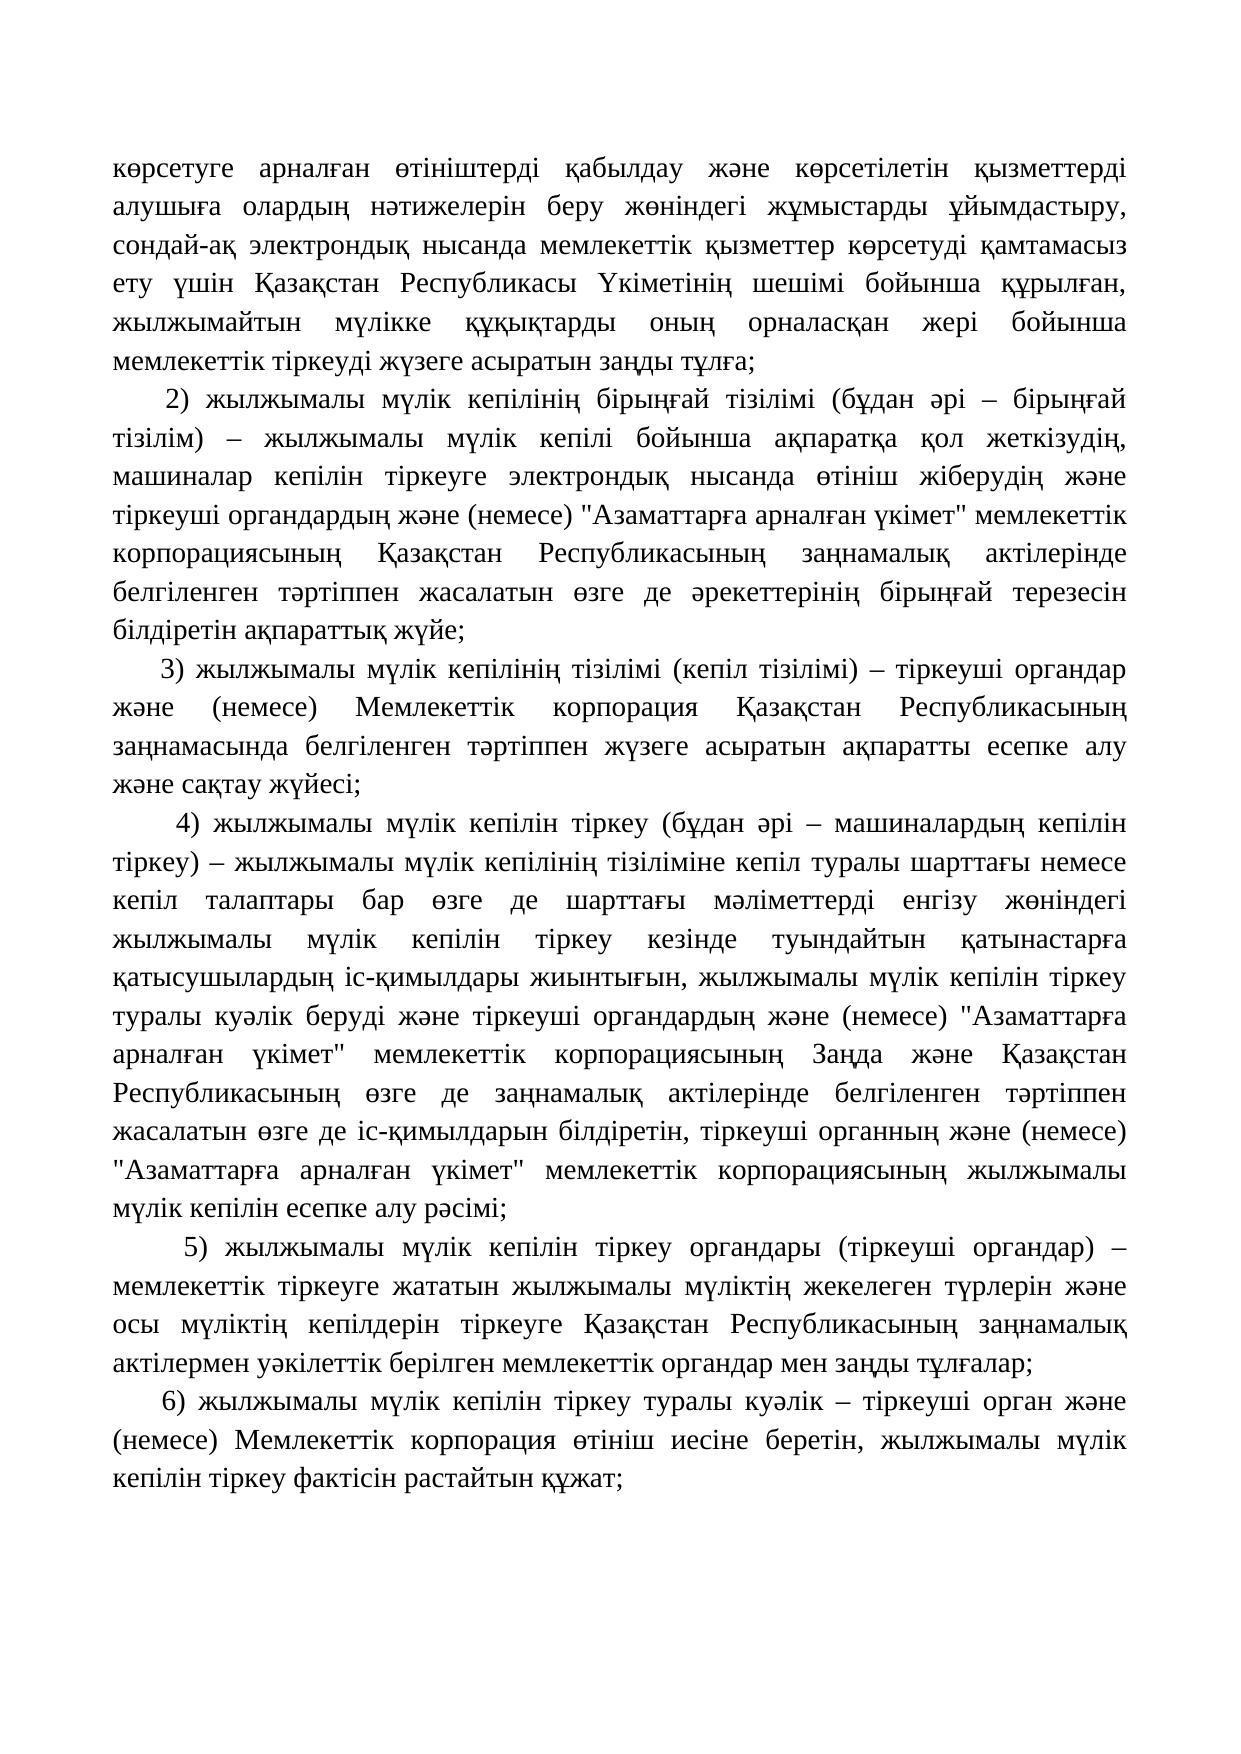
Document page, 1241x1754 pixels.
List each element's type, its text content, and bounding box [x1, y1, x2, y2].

text 2) жылжымалы мүлік кепілінің бірыңғай тізілімі (бұдан әрі – бірыңғай тізілім) – жылжымалы мүлік кепілі бойынша ақпаратқа қол жеткізудің, машиналар кепілін тіркеуге электрондық нысанда өтініш жіберудің және тіркеуші органдардың және (немесе) "Азаматтарға арналған үкімет" мемлекеттік корпорациясының Қазақстан Республикасының заңнамалық актілерінде белгіленген тәртіппен жасалатын өзге де әрекеттерінің бірыңғай терезесін білдіретін ақпараттық жүйе; [112, 381, 1128, 646]
text 6) жылжымалы мүлiк кепiлiн тiркеу туралы куәлік – тiркеушi орган және (немесе) Мемлекеттік корпорация өтiнiш иесіне беретін, жылжымалы мүлiк кепiлiн тiркеу фактiсiн растайтын құжат; [112, 1383, 1128, 1494]
text 5) жылжымалы мүлiк кепiлiн тiркеу органдары (тiркеушi органдар) – мемлекеттік тіркеуге жататын жылжымалы мүліктің жекелеген түрлерін және осы мүліктің кепілдерін тіркеуге Қазақстан Республикасының заңнамалық актілермен уәкілеттік берілген мемлекеттік органдар мен заңды тұлғалар; [112, 1229, 1128, 1378]
text 3) жылжымалы мүлiк кепiлiнiң тiзiлiмi (кепiл тiзiлiмi) – тiркеушi органдар және (немесе) Мемлекеттік корпорация Қазақстан Республикасының заңнамасында белгіленген тәртіппен жүзеге асыратын ақпаратты есепке алу және сақтау жүйесі; [112, 651, 1128, 800]
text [112, 150, 1128, 376]
text 4) жылжымалы мүлiк кепілін тіркеу (бұдан әрі – машиналардың кепілін тіркеу) – жылжымалы мүлiк кепiлiнiң тiзiлiмiне кепіл туралы шарттағы немесе кепiл талаптары бар өзге де шарттағы мәлiметтердi енгiзу жөнiндегі жылжымалы мүлiк кепiлiн тiркеу кезiнде туындайтын қатынастарға қатысушылардың iс-қимылдары жиынтығын, жылжымалы мүлiк кепiлiн тiркеу туралы куәлiк берудi және тiркеушi органдардың және (немесе) "Азаматтарға арналған үкімет" мемлекеттік корпорациясының Заңда және Қазақстан Республикасының өзге де заңнамалық актiлерінде белгiленген тәртiппен жасалатын өзге де iс-қимылдарын бiлдiретiн, тiркеушi органның және (немесе) "Азаматтарға арналған үкімет" мемлекеттік корпорациясының жылжымалы мүлiк кепiлiн есепке алу рәсiмi; [112, 805, 1128, 1224]
